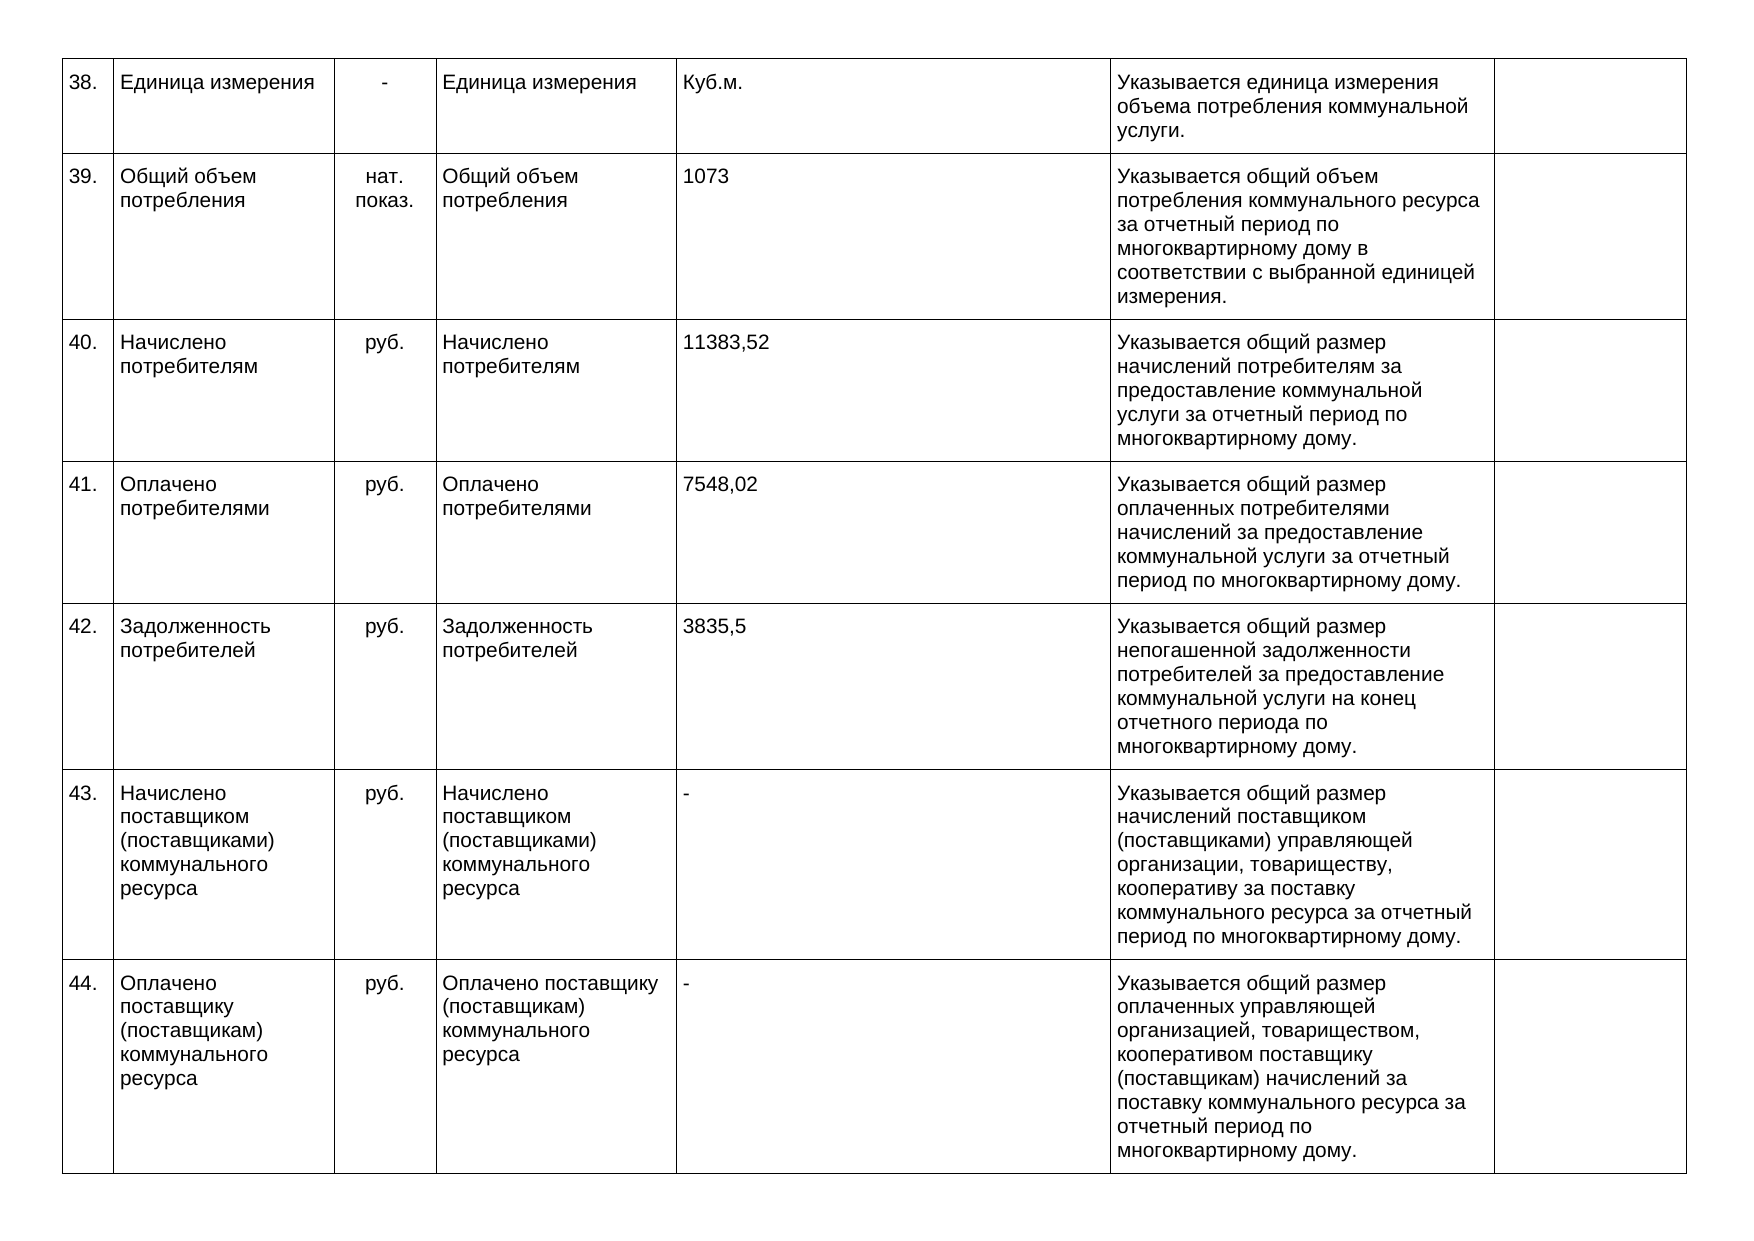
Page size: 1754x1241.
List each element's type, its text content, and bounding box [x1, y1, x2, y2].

table_cell Указывается общий размер начислений поставщиком (поставщиками) управляющей организации, товариществу, кооперативу за поставку коммунального ресурса за отчетный период по многоквартирному дому. [1111, 770, 1494, 959]
table_cell [1495, 59, 1686, 152]
table_cell 43. [63, 770, 113, 959]
table_cell Единица измерения [114, 59, 334, 152]
table_cell [1495, 960, 1686, 1173]
table_cell 40. [63, 320, 113, 461]
table_cell Задолженность потребителей [437, 604, 676, 769]
table_cell Оплачено потребителями [114, 462, 334, 603]
table_cell руб. [335, 320, 436, 461]
table_cell [1495, 462, 1686, 603]
table_cell Указывается общий размер оплаченных управляющей организацией, товариществом, кооперативом поставщику (поставщикам) начислений за поставку коммунального ресурса за отчетный период по многоквартирному дому. [1111, 960, 1494, 1173]
table_cell Оплачено поставщику (поставщикам) коммунального ресурса [437, 960, 676, 1173]
table_cell Начислено потребителям [114, 320, 334, 461]
table_cell 7548,02 [677, 462, 1110, 603]
table_cell - [677, 770, 1110, 959]
table_cell руб. [335, 604, 436, 769]
table_cell руб. [335, 462, 436, 603]
table_cell [1495, 770, 1686, 959]
table_cell [1495, 154, 1686, 318]
table_cell Задолженность потребителей [114, 604, 334, 769]
table_cell руб. [335, 960, 436, 1173]
table_cell Куб.м. [677, 59, 1110, 152]
table_cell 11383,52 [677, 320, 1110, 461]
table_cell Оплачено потребителями [437, 462, 676, 603]
table_cell 3835,5 [677, 604, 1110, 769]
table_cell Оплачено поставщику (поставщикам) коммунального ресурса [114, 960, 334, 1173]
table_cell 39. [63, 154, 113, 318]
table_cell Начислено поставщиком (поставщиками) коммунального ресурса [437, 770, 676, 959]
table_cell 44. [63, 960, 113, 1173]
table_cell Указывается общий объем потребления коммунального ресурса за отчетный период по многоквартирному дому в соответствии с выбранной единицей измерения. [1111, 154, 1494, 318]
table_cell - [677, 960, 1110, 1173]
table_cell Общий объем потребления [437, 154, 676, 318]
table_cell 1073 [677, 154, 1110, 318]
table_cell Указывается общий размер оплаченных потребителями начислений за предоставление коммунальной услуги за отчетный период по многоквартирному дому. [1111, 462, 1494, 603]
table_cell нат. показ. [335, 154, 436, 318]
table_cell 38. [63, 59, 113, 152]
table_cell Общий объем потребления [114, 154, 334, 318]
table_cell 41. [63, 462, 113, 603]
table_cell - [335, 59, 436, 152]
table_cell Указывается общий размер непогашенной задолженности потребителей за предоставление коммунальной услуги на конец отчетного периода по многоквартирному дому. [1111, 604, 1494, 769]
table_cell Единица измерения [437, 59, 676, 152]
table_cell Указывается единица измерения объема потребления коммунальной услуги. [1111, 59, 1494, 152]
table_cell 42. [63, 604, 113, 769]
table_cell Начислено поставщиком (поставщиками) коммунального ресурса [114, 770, 334, 959]
table_cell [1495, 604, 1686, 769]
table_cell руб. [335, 770, 436, 959]
table_cell Начислено потребителям [437, 320, 676, 461]
table_cell [1495, 320, 1686, 461]
table_cell Указывается общий размер начислений потребителям за предоставление коммунальной услуги за отчетный период по многоквартирному дому. [1111, 320, 1494, 461]
